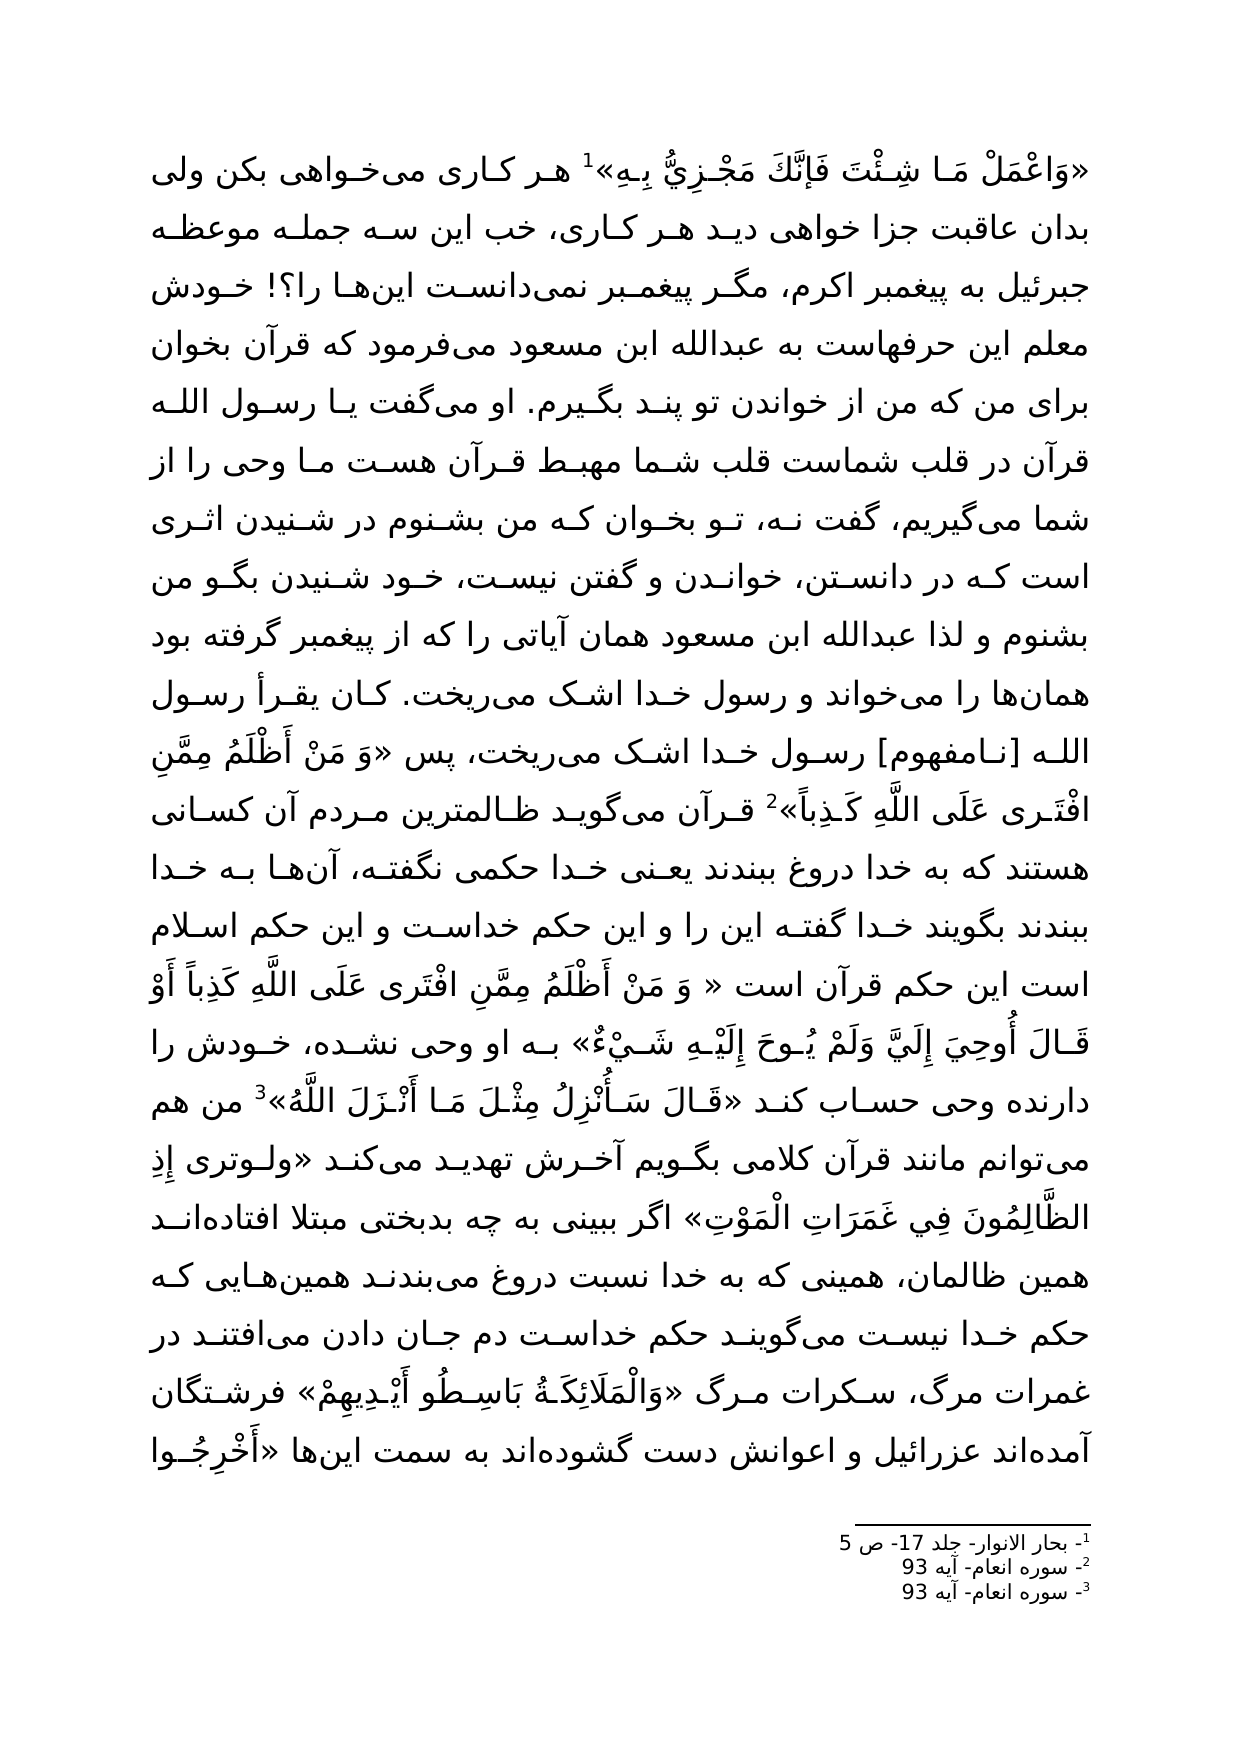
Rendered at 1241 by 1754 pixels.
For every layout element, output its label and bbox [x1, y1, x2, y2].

text [150, 150, 1090, 1470]
